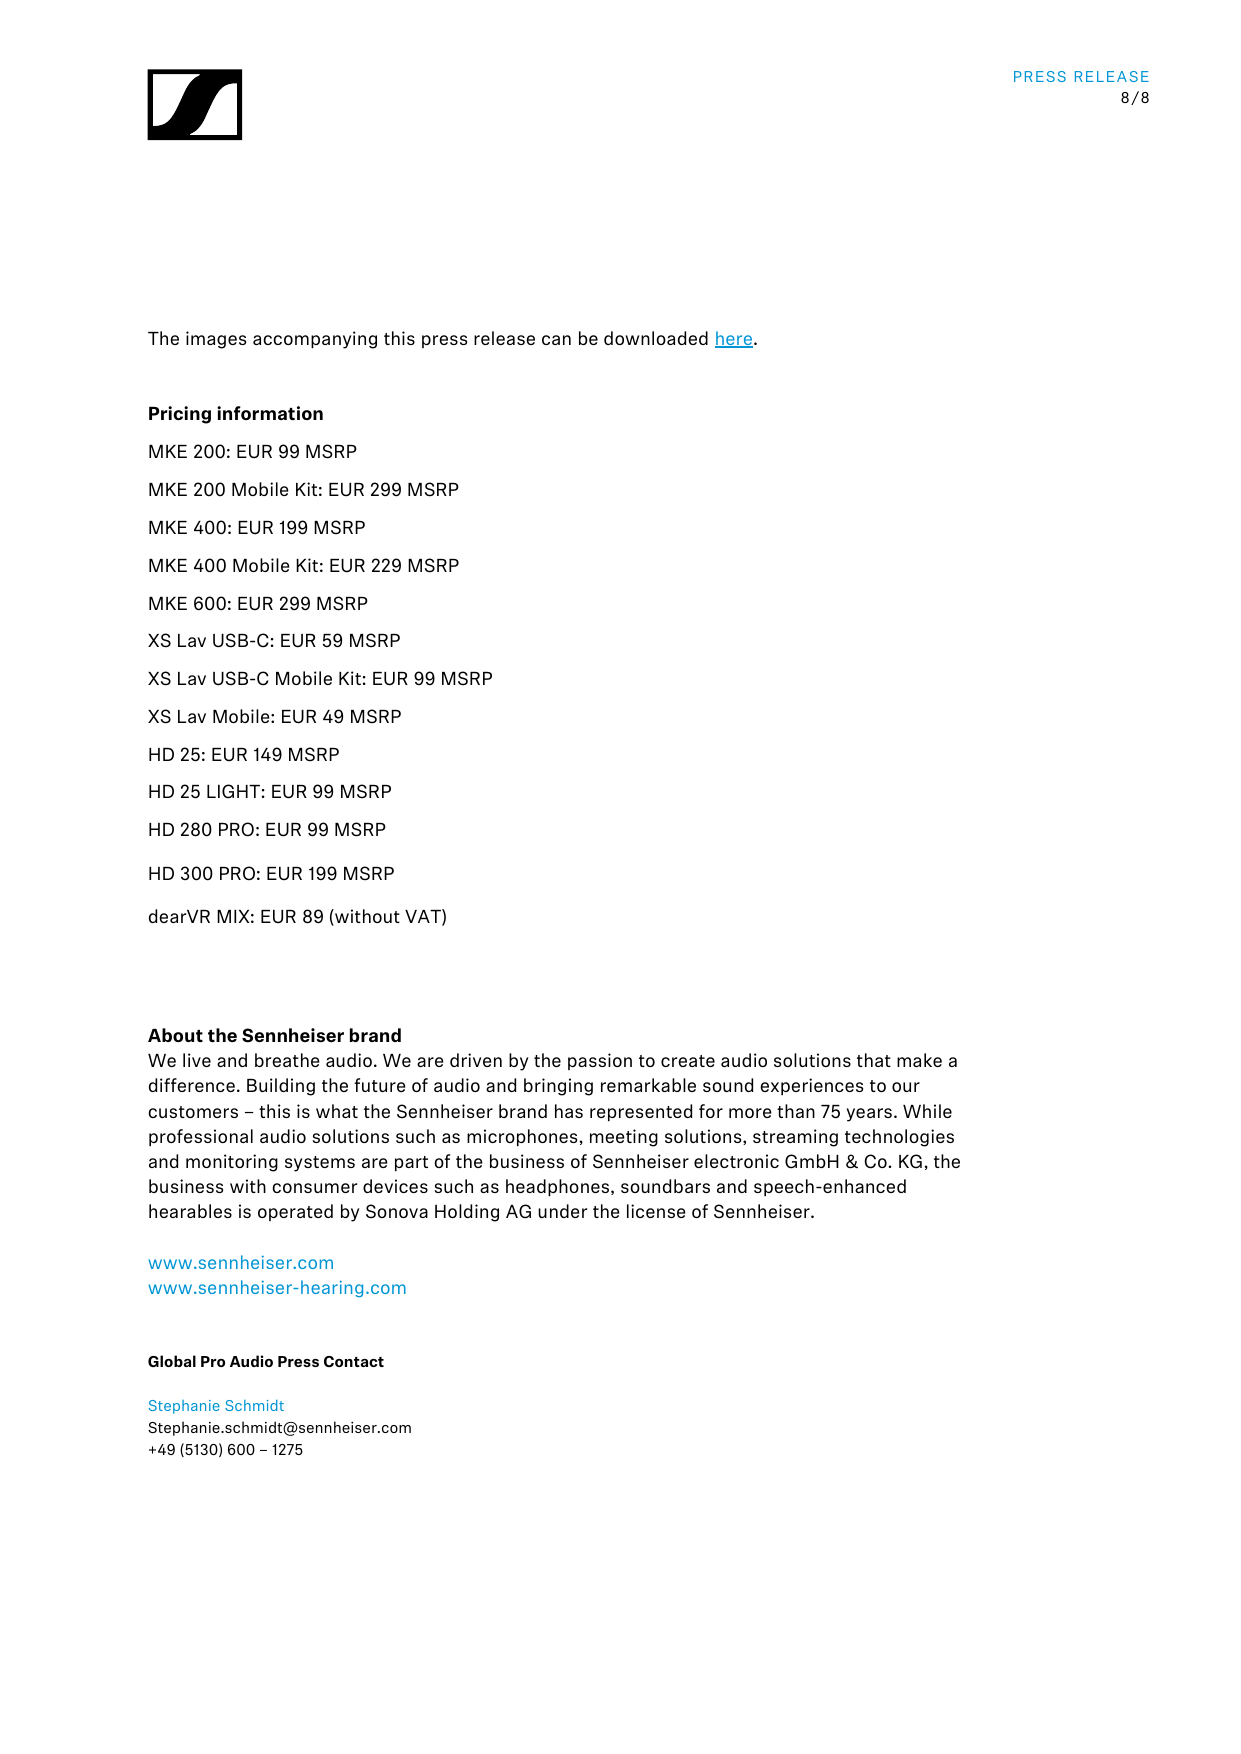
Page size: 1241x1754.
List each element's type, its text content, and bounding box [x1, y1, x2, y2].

text MKE 400: EUR 199 MSRP [148, 514, 968, 539]
text Stephanie.schmidt@sennheiser.com [148, 1415, 968, 1437]
text MKE 600: EUR 299 MSRP [148, 589, 968, 614]
text MKE 200 Mobile Kit: EUR 299 MSRP [148, 476, 968, 501]
text The images accompanying this press release can be downloaded here. [148, 325, 968, 350]
text About the Sennheiser brand [148, 1022, 968, 1047]
text XS Lav Mobile: EUR 49 MSRP [148, 703, 968, 728]
text MKE 400 Mobile Kit: EUR 229 MSRP [148, 552, 968, 577]
text MKE 200: EUR 99 MSRP [148, 438, 968, 463]
text +49 (5130) 600 – 1275 [148, 1437, 968, 1459]
text XS Lav USB-C Mobile Kit: EUR 99 MSRP [148, 665, 968, 690]
text We live and breathe audio. We are driven by the passion to create audio solutions that make a difference. Building the future of audio and bringing remarkable sound experiences to our customers – this is what the Sennheiser brand has represented for more than 75 years. While professional audio solutions such as microphones, meeting solutions, streaming technologies and monitoring systems are part of the business of Sennheiser electronic GmbH & Co. KG, the business with consumer devices such as headphones, soundbars and speech-enhanced hearables is operated by Sonova Holding AG under the license of Sennheiser. [148, 1047, 968, 1223]
text HD 25: EUR 149 MSRP [148, 741, 968, 766]
text HD 280 PRO: EUR 99 MSRP [148, 816, 968, 841]
text HD 300 PRO: EUR 199 MSRP [148, 859, 968, 885]
text dearVR MIX: EUR 89 (without VAT) [148, 903, 968, 928]
text Global Pro Audio Press Contact [148, 1349, 968, 1371]
text XS Lav USB-C: EUR 59 MSRP [148, 627, 968, 652]
text HD 25 LIGHT: EUR 99 MSRP [148, 778, 968, 804]
text www.sennheiser.com [148, 1249, 968, 1274]
text www.sennheiser-hearing.com [148, 1274, 968, 1299]
text Stephanie Schmidt [148, 1393, 968, 1415]
text Pricing information [148, 400, 968, 426]
